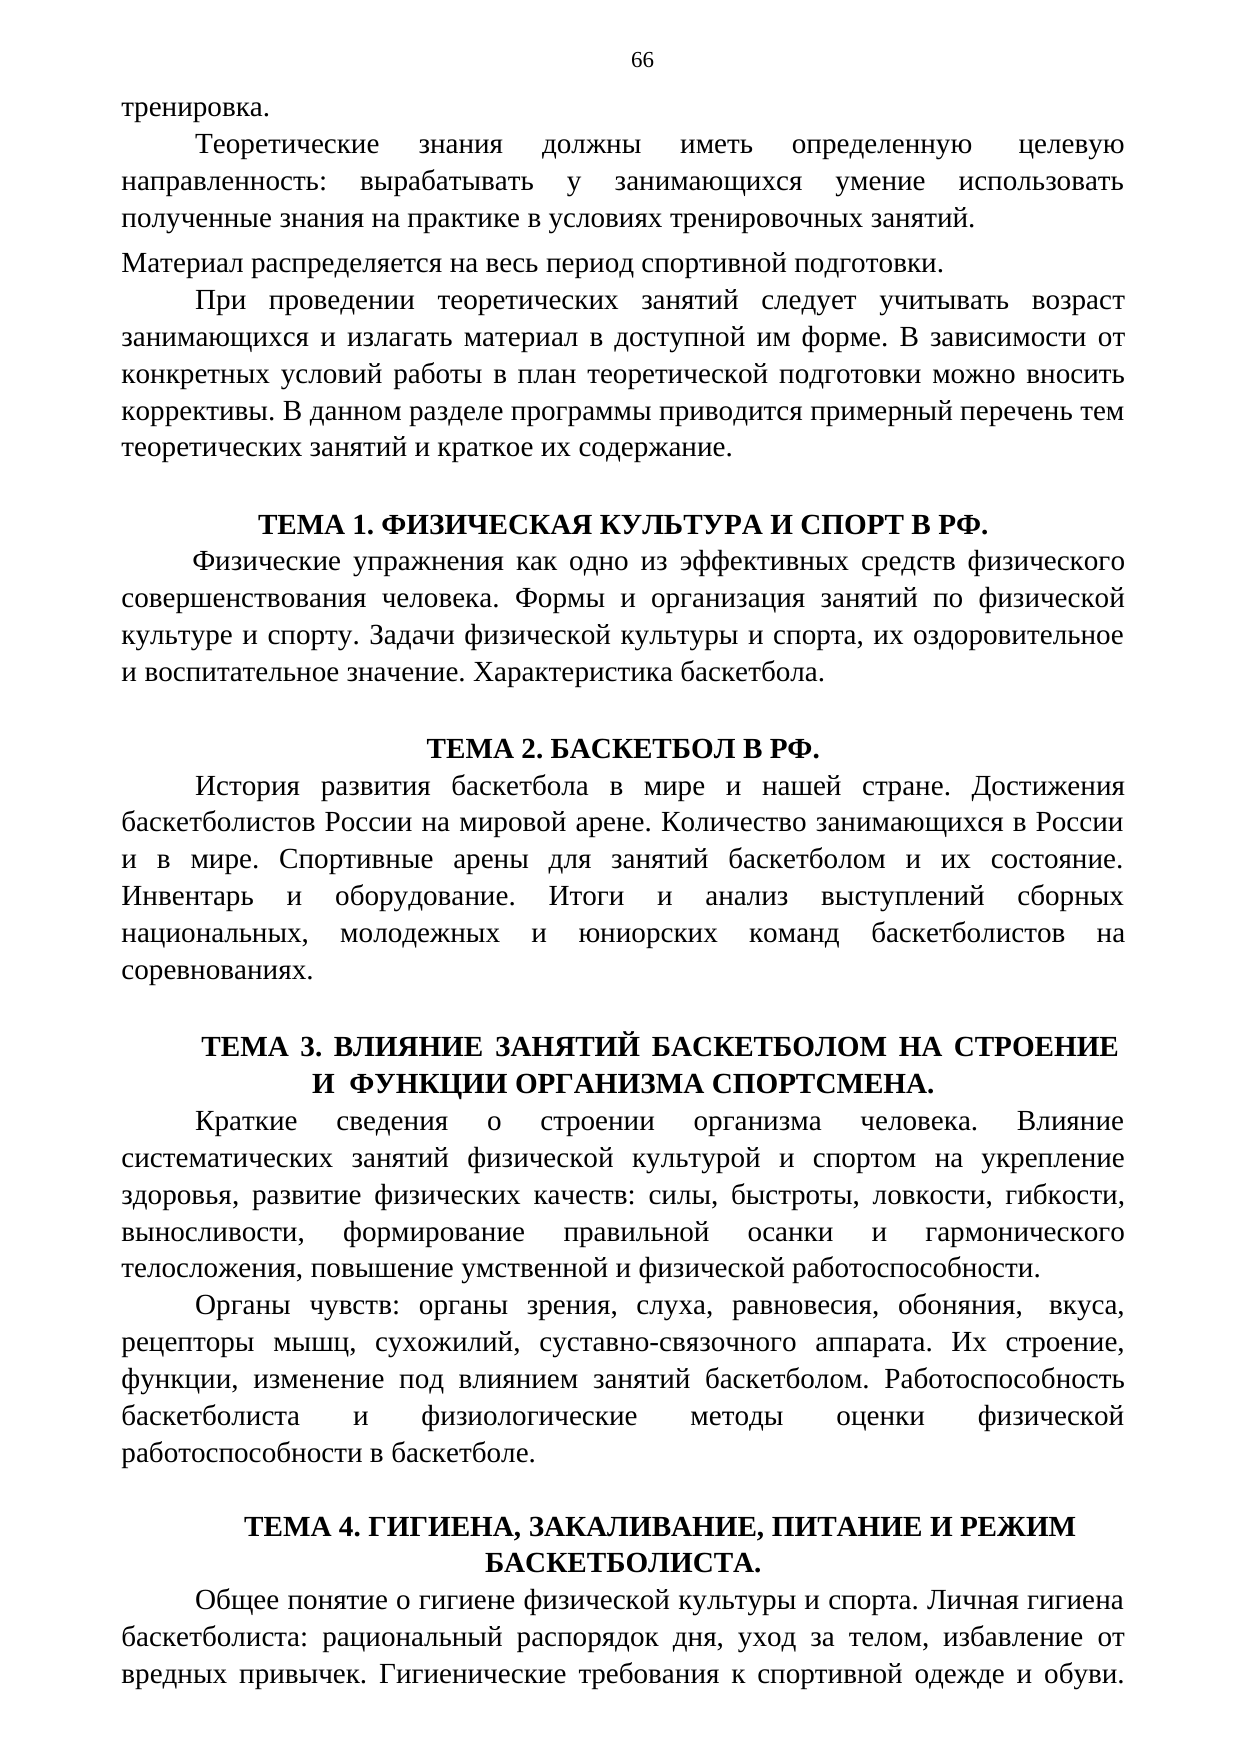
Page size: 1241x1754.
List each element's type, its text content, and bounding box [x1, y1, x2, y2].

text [121, 89, 1125, 123]
text Физические упражнения как одно из эффективных средств физического совершенствования человека. Формы и организация занятий по физической культуре и спорту. Задачи физической культуры и спорта, их оздоровительное и воспитательное значение. Характеристика баскетбола. [121, 543, 1125, 688]
text Материал распределяется на весь период спортивной подготовки. [121, 245, 1125, 279]
subtitle ТЕМА 4. ГИГИЕНА, ЗАКАЛИВАНИЕ, ПИТАНИЕ И РЕЖИМ БАСКЕТБОЛИСТА. [121, 1509, 1125, 1579]
text Краткие сведения о строении организма человека. Влияние систематических занятий физической культурой и спортом на укрепление здоровья, развитие физических качеств: силы, быстроты, ловкости, гибкости, выносливости, формирование правильной осанки и гармонического телосложения, повышение умственной и физической работоспособности. [121, 1103, 1125, 1284]
subtitle ТЕМА 1. ФИЗИЧЕСКАЯ КУЛЬТУРА И СПОРТ В РФ. [121, 507, 1125, 541]
subtitle ТЕМА 2. БАСКЕТБОЛ В РФ. [121, 731, 1125, 765]
subtitle ТЕМА 3. ВЛИЯНИЕ ЗАНЯТИЙ БАСКЕТБОЛОМ НА СТРОЕНИЕ И ФУНКЦИИ ОРГАНИЗМА СПОРТСМЕНА. [121, 1029, 1125, 1100]
text Теоретические знания должны иметь определенную целевую направленность: вырабатывать у занимающихся умение использовать полученные знания на практике в условиях тренировочных занятий. [121, 126, 1125, 234]
text Органы чувств: органы зрения, слуха, равновесия, обоняния, вкуса, рецепторы мышц, сухожилий, суставно-связочного аппарата. Их строение, функции, изменение под влиянием занятий баскетболом. Работоспособность баскетболиста и физиологические методы оценки физической работоспособности в баскетболе. [121, 1287, 1125, 1468]
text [121, 1582, 1125, 1690]
text При проведении теоретических занятий следует учитывать возраст занимающихся и излагать материал в доступной им форме. В зависимости от конкретных условий работы в план теоретической подготовки можно вносить коррективы. В данном разделе программы приводится примерный перечень тем теоретических занятий и краткое их содержание. [121, 282, 1125, 463]
text История развития баскетбола в мире и нашей стране. Достижения баскетболистов России на мировой арене. Количество занимающихся в России и в мире. Спортивные арены для занятий баскетболом и их состояние. Инвентарь и оборудование. Итоги и анализ выступлений сборных национальных, молодежных и юниорских команд баскетболистов на соревнованиях. [121, 768, 1125, 986]
